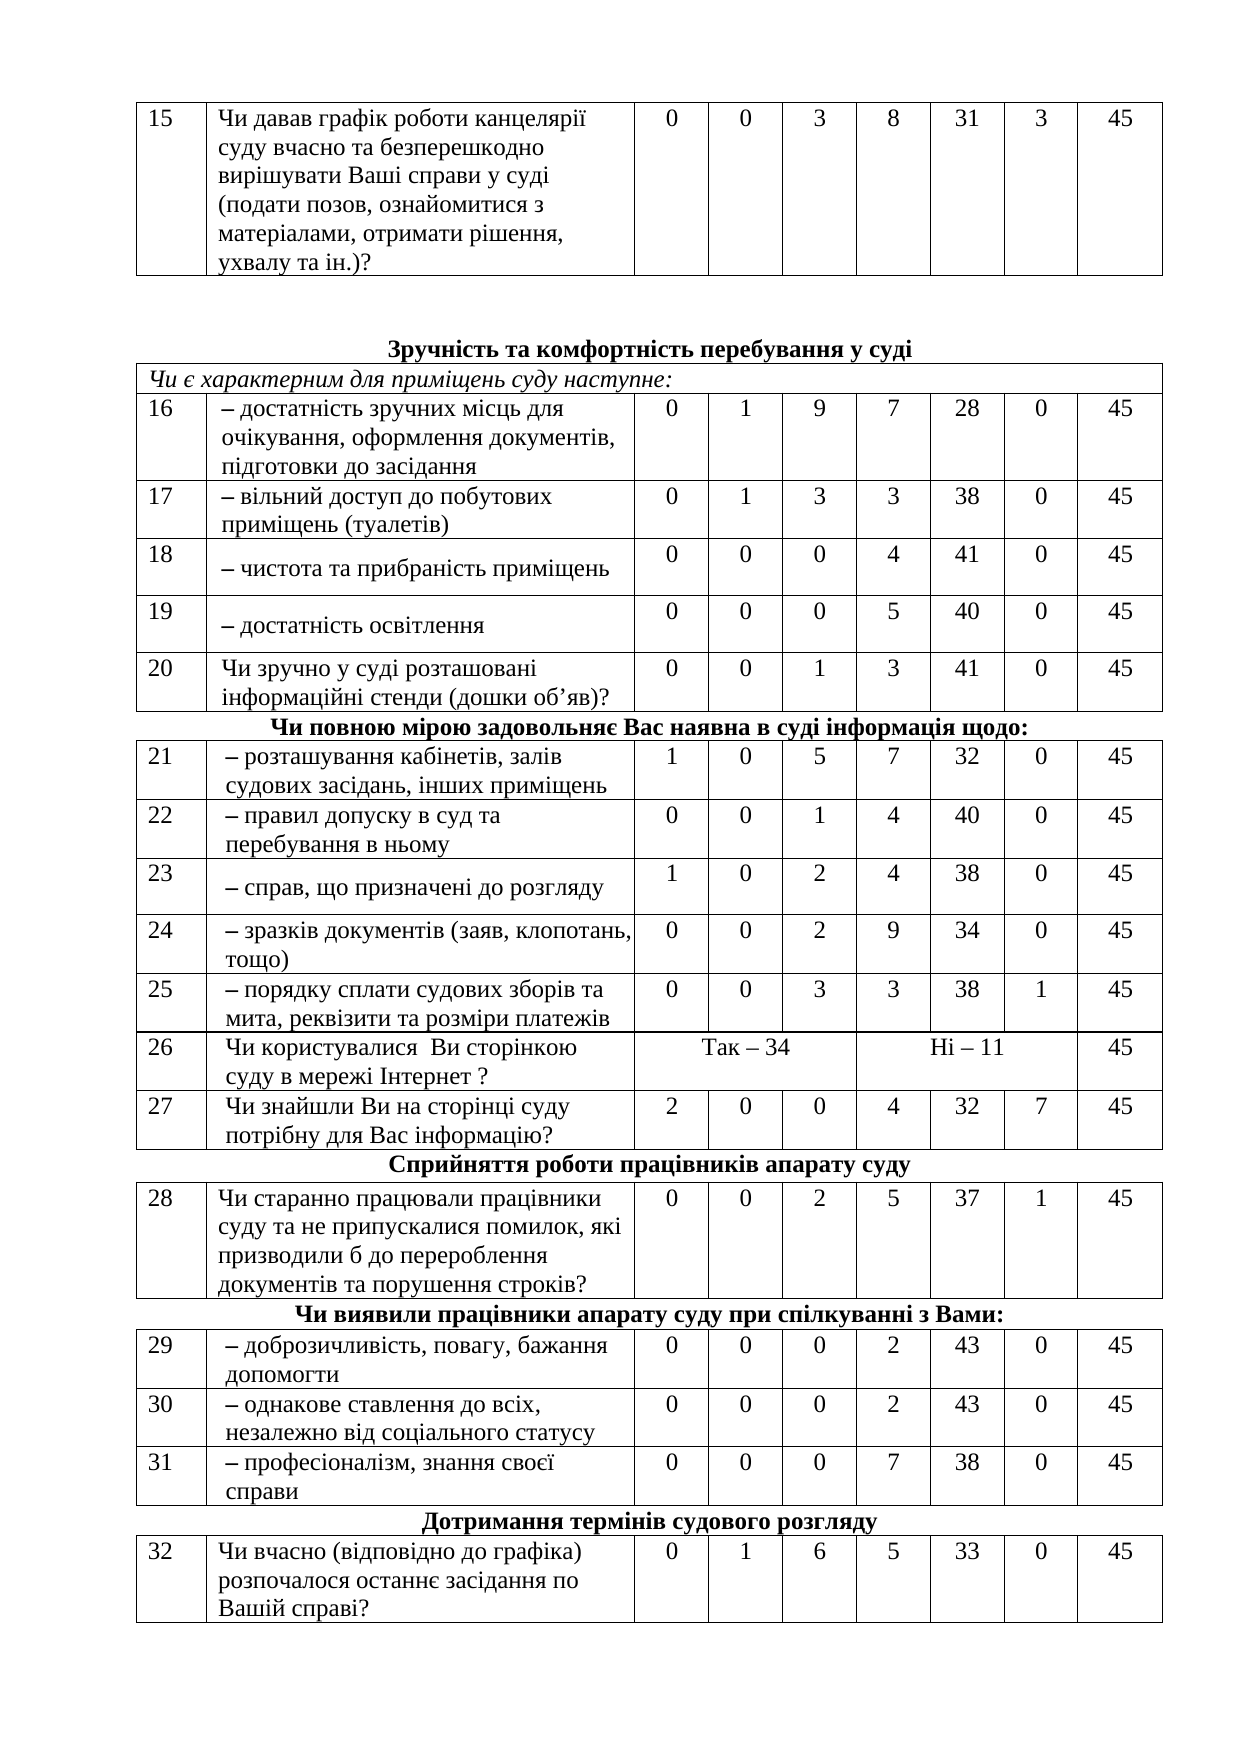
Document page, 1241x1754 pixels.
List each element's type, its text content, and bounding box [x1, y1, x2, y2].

table_cell 21 [137, 741, 206, 799]
table_cell 18 [137, 539, 206, 595]
table_cell 0 [635, 1536, 708, 1622]
table_cell 40 [931, 800, 1004, 857]
table_cell 0 [635, 915, 708, 973]
table_cell 37 [931, 1183, 1004, 1298]
table_cell 3 [857, 974, 930, 1031]
table_cell 0 [635, 103, 708, 275]
table_cell 0 [635, 394, 708, 480]
table_cell Чи повною мірою задовольняє Вас наявна в суді інформація щодо: [136, 712, 1163, 740]
table_cell 0 [1005, 394, 1077, 480]
table_cell 7 [857, 394, 930, 480]
table_cell 30 [137, 1389, 206, 1446]
table_cell – доброзичливість, повагу, бажання допомогти [207, 1330, 634, 1388]
table_cell 23 [137, 859, 206, 914]
table_cell 0 [709, 800, 782, 857]
table_cell 38 [931, 1447, 1004, 1505]
table_cell 41 [931, 653, 1004, 711]
table_cell 4 [857, 859, 930, 914]
table_cell 8 [857, 103, 930, 275]
table_cell 45 [1078, 1033, 1162, 1090]
table_cell 45 [1078, 1183, 1162, 1298]
table_cell 0 [1005, 539, 1077, 595]
table_cell 45 [1078, 103, 1162, 275]
table_cell Сприйняття роботи працівників апарату суду [136, 1150, 1163, 1182]
table_cell 45 [1078, 800, 1162, 857]
table_cell 2 [857, 1389, 930, 1446]
table_cell 0 [709, 1091, 782, 1148]
table_cell 3 [783, 103, 856, 275]
table_cell 0 [1005, 1447, 1077, 1505]
table_cell 33 [931, 1536, 1004, 1622]
table_cell – чистота та прибраність приміщень [207, 539, 634, 595]
table_cell 1 [709, 1536, 782, 1622]
table_cell 0 [783, 539, 856, 595]
table_cell Дотримання термінів судового розгляду [136, 1506, 1163, 1535]
table_cell Чи є характерним для приміщень суду наступне: [137, 364, 1162, 392]
table_cell 0 [1005, 1330, 1077, 1388]
table_cell 5 [857, 1536, 930, 1622]
table_cell 9 [783, 394, 856, 480]
table_cell 3 [783, 974, 856, 1031]
table_cell 0 [709, 1447, 782, 1505]
table_cell 0 [1005, 915, 1077, 973]
table_cell 0 [783, 1091, 856, 1148]
table_cell 34 [931, 915, 1004, 973]
table_cell 1 [1005, 974, 1077, 1031]
table_cell 4 [857, 539, 930, 595]
table_cell – однакове ставлення до всіх, незалежно від соціального статусу [207, 1389, 634, 1446]
table_cell 7 [1005, 1091, 1077, 1148]
table_cell 45 [1078, 1447, 1162, 1505]
table_cell 1 [783, 653, 856, 711]
table_cell Чи старанно працювали працівники суду та не припускалися помилок, які призводили б до перероблення документів та порушення строків? [207, 1183, 634, 1298]
table_cell 28 [137, 1183, 206, 1298]
table_cell 0 [1005, 1536, 1077, 1622]
table_cell 0 [635, 1330, 708, 1388]
table_cell 3 [857, 481, 930, 538]
table_cell Чи давав графік роботи канцелярії суду вчасно та безперешкодно вирішувати Ваші справи у суді (подати позов, ознайомитися з матеріалами, отримати рішення, ухвалу та ін.)? [207, 103, 634, 275]
table_cell 0 [709, 915, 782, 973]
table_cell Чи знайшли Ви на сторінці суду потрібну для Вас інформацію? [207, 1091, 634, 1148]
table_cell – зразків документів (заяв, клопотань, тощо) [207, 915, 634, 973]
table_cell Чи користувалися Ви сторінкою суду в мережі Інтернет ? [207, 1033, 634, 1090]
table_cell 19 [137, 596, 206, 652]
table_cell 0 [635, 974, 708, 1031]
table_cell 0 [635, 1183, 708, 1298]
table_cell 0 [635, 653, 708, 711]
table_cell 3 [1005, 103, 1077, 275]
table_cell 0 [709, 539, 782, 595]
table_cell 1 [709, 394, 782, 480]
table_cell 1 [783, 800, 856, 857]
table_cell – достатність зручних місць для очікування, оформлення документів, підготовки до засідання [207, 394, 634, 480]
table_cell 45 [1078, 1330, 1162, 1388]
table_cell 29 [137, 1330, 206, 1388]
table_cell 1 [635, 859, 708, 914]
table_cell 16 [137, 394, 206, 480]
table_cell 0 [1005, 859, 1077, 914]
table_cell – порядку сплати судових зборів та мита, реквізити та розміри платежів [207, 974, 634, 1031]
table_cell Так – 34 [635, 1033, 856, 1090]
table_cell 0 [783, 596, 856, 652]
table_cell 0 [709, 1183, 782, 1298]
table_cell 40 [931, 596, 1004, 652]
table_cell 5 [857, 1183, 930, 1298]
table_cell 0 [635, 596, 708, 652]
table_cell 0 [635, 1447, 708, 1505]
table_cell 32 [931, 1091, 1004, 1148]
table_cell 32 [137, 1536, 206, 1622]
table_cell 1 [635, 741, 708, 799]
table_cell 0 [709, 1330, 782, 1388]
table_cell 5 [783, 741, 856, 799]
table_cell 7 [857, 1447, 930, 1505]
table_cell 0 [635, 1389, 708, 1446]
table_cell 2 [783, 915, 856, 973]
table_cell – вільний доступ до побутових приміщень (туалетів) [207, 481, 634, 538]
table_cell 0 [709, 653, 782, 711]
table_cell 45 [1078, 859, 1162, 914]
table_cell 5 [857, 596, 930, 652]
table_cell 31 [137, 1447, 206, 1505]
table_cell 45 [1078, 915, 1162, 973]
table_cell 45 [1078, 481, 1162, 538]
table_cell Зручність та комфортність перебування у суді [136, 276, 1163, 363]
table_cell 43 [931, 1389, 1004, 1446]
table_cell 22 [137, 800, 206, 857]
table_cell 0 [635, 481, 708, 538]
table_cell 6 [783, 1536, 856, 1622]
table_cell 3 [857, 653, 930, 711]
table_cell 45 [1078, 1389, 1162, 1446]
table_cell 0 [1005, 596, 1077, 652]
table_cell 27 [137, 1091, 206, 1148]
table_cell 0 [1005, 741, 1077, 799]
table_cell 0 [783, 1447, 856, 1505]
table_cell Чи зручно у суді розташовані інформаційні стенди (дошки об’яв)? [207, 653, 634, 711]
table_cell 43 [931, 1330, 1004, 1388]
table_cell 32 [931, 741, 1004, 799]
table_cell 0 [1005, 653, 1077, 711]
table_cell Чи виявили працівники апарату суду при спілкуванні з Вами: [136, 1299, 1163, 1329]
table_cell 38 [931, 481, 1004, 538]
table_cell 0 [1005, 481, 1077, 538]
table_cell 25 [137, 974, 206, 1031]
table_cell 20 [137, 653, 206, 711]
table_cell 1 [1005, 1183, 1077, 1298]
table_cell 3 [783, 481, 856, 538]
table_cell 24 [137, 915, 206, 973]
table_cell 41 [931, 539, 1004, 595]
table_cell 0 [635, 800, 708, 857]
table_cell – достатність освітлення [207, 596, 634, 652]
table_cell 7 [857, 741, 930, 799]
table_cell 45 [1078, 394, 1162, 480]
table_cell 4 [857, 1091, 930, 1148]
table_cell 4 [857, 800, 930, 857]
table_cell 28 [931, 394, 1004, 480]
table_cell 38 [931, 974, 1004, 1031]
table_cell 45 [1078, 1536, 1162, 1622]
table_cell 2 [783, 1183, 856, 1298]
table_cell 2 [857, 1330, 930, 1388]
table_cell 38 [931, 859, 1004, 914]
table_cell 0 [709, 741, 782, 799]
table_cell 26 [137, 1033, 206, 1090]
table_cell 0 [709, 596, 782, 652]
table_cell 2 [783, 859, 856, 914]
table_cell Чи вчасно (відповідно до графіка) розпочалося останнє засідання по Вашій справі? [207, 1536, 634, 1622]
table_cell 0 [783, 1389, 856, 1446]
table_cell – правил допуску в суд та перебування в ньому [207, 800, 634, 857]
table_cell 1 [709, 481, 782, 538]
table_cell – розташування кабінетів, залів судових засідань, інших приміщень [207, 741, 634, 799]
table_cell 17 [137, 481, 206, 538]
table_cell 45 [1078, 741, 1162, 799]
table_cell 0 [635, 539, 708, 595]
table_cell 45 [1078, 653, 1162, 711]
table_cell 31 [931, 103, 1004, 275]
table_cell 0 [709, 103, 782, 275]
table_cell 0 [709, 1389, 782, 1446]
table_cell 45 [1078, 974, 1162, 1031]
table_cell 2 [635, 1091, 708, 1148]
table_cell 45 [1078, 596, 1162, 652]
table_cell 0 [709, 859, 782, 914]
table_cell 45 [1078, 539, 1162, 595]
table_cell 0 [783, 1330, 856, 1388]
table_cell 45 [1078, 1091, 1162, 1148]
table_cell – справ, що призначені до розгляду [207, 859, 634, 914]
table_cell 15 [137, 103, 206, 275]
table_cell 9 [857, 915, 930, 973]
table_cell 0 [709, 974, 782, 1031]
table_cell 0 [1005, 1389, 1077, 1446]
table_cell – професіоналізм, знання своєї справи [207, 1447, 634, 1505]
table_cell 0 [1005, 800, 1077, 857]
table_cell Ні – 11 [857, 1033, 1077, 1090]
